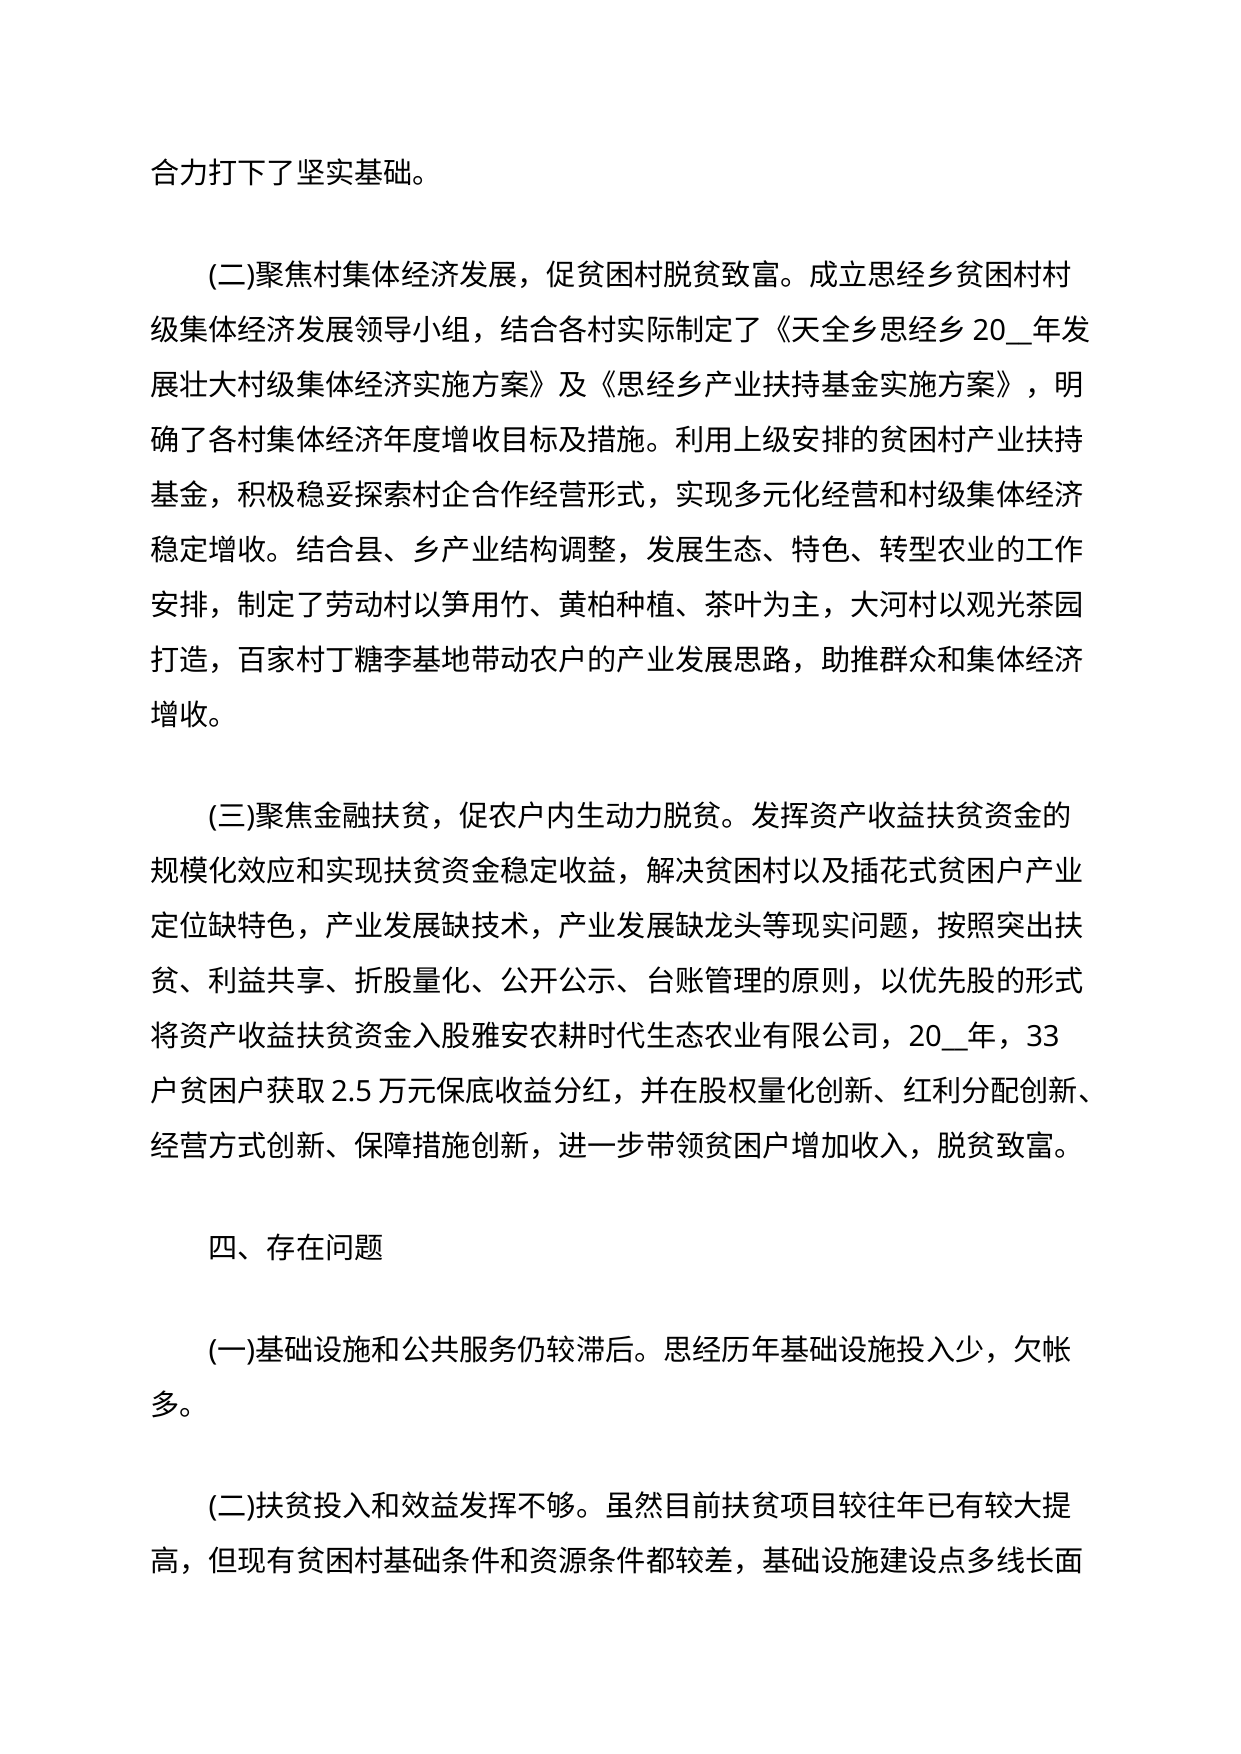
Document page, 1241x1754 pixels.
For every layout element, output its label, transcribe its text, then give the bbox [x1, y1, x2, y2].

text (一)基础设施和公共服务仍较滞后。思经历年基础设施投入少，欠帐多。 [150, 1326, 1090, 1423]
text 四、存在问题 [150, 1224, 1090, 1267]
text (三)聚焦金融扶贫，促农户内生动力脱贫。发挥资产收益扶贫资金的规模化效应和实现扶贫资金稳定收益，解决贫困村以及插花式贫困户产业定位缺特色，产业发展缺技术，产业发展缺龙头等现实问题，按照突出扶贫、利益共享、折股量化、公开公示、台账管理的原则，以优先股的形式将资产收益扶贫资金入股雅安农耕时代生态农业有限公司，20__年，33户贫困户获取2.5万元保底收益分红，并在股权量化创新、红利分配创新、经营方式创新、保障措施创新，进一步带领贫困户增加收入，脱贫致富。 [150, 793, 1090, 1165]
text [150, 1483, 1090, 1580]
text (二)聚焦村集体经济发展，促贫困村脱贫致富。成立思经乡贫困村村级集体经济发展领导小组，结合各村实际制定了《天全乡思经乡20__年发展壮大村级集体经济实施方案》及《思经乡产业扶持基金实施方案》，明确了各村集体经济年度增收目标及措施。利用上级安排的贫困村产业扶持基金，积极稳妥探索村企合作经营形式，实现多元化经营和村级集体经济稳定增收。结合县、乡产业结构调整，发展生态、特色、转型农业的工作安排，制定了劳动村以笋用竹、黄柏种植、茶叶为主，大河村以观光茶园打造，百家村丁糖李基地带动农户的产业发展思路，助推群众和集体经济增收。 [150, 252, 1090, 733]
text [150, 150, 1090, 192]
